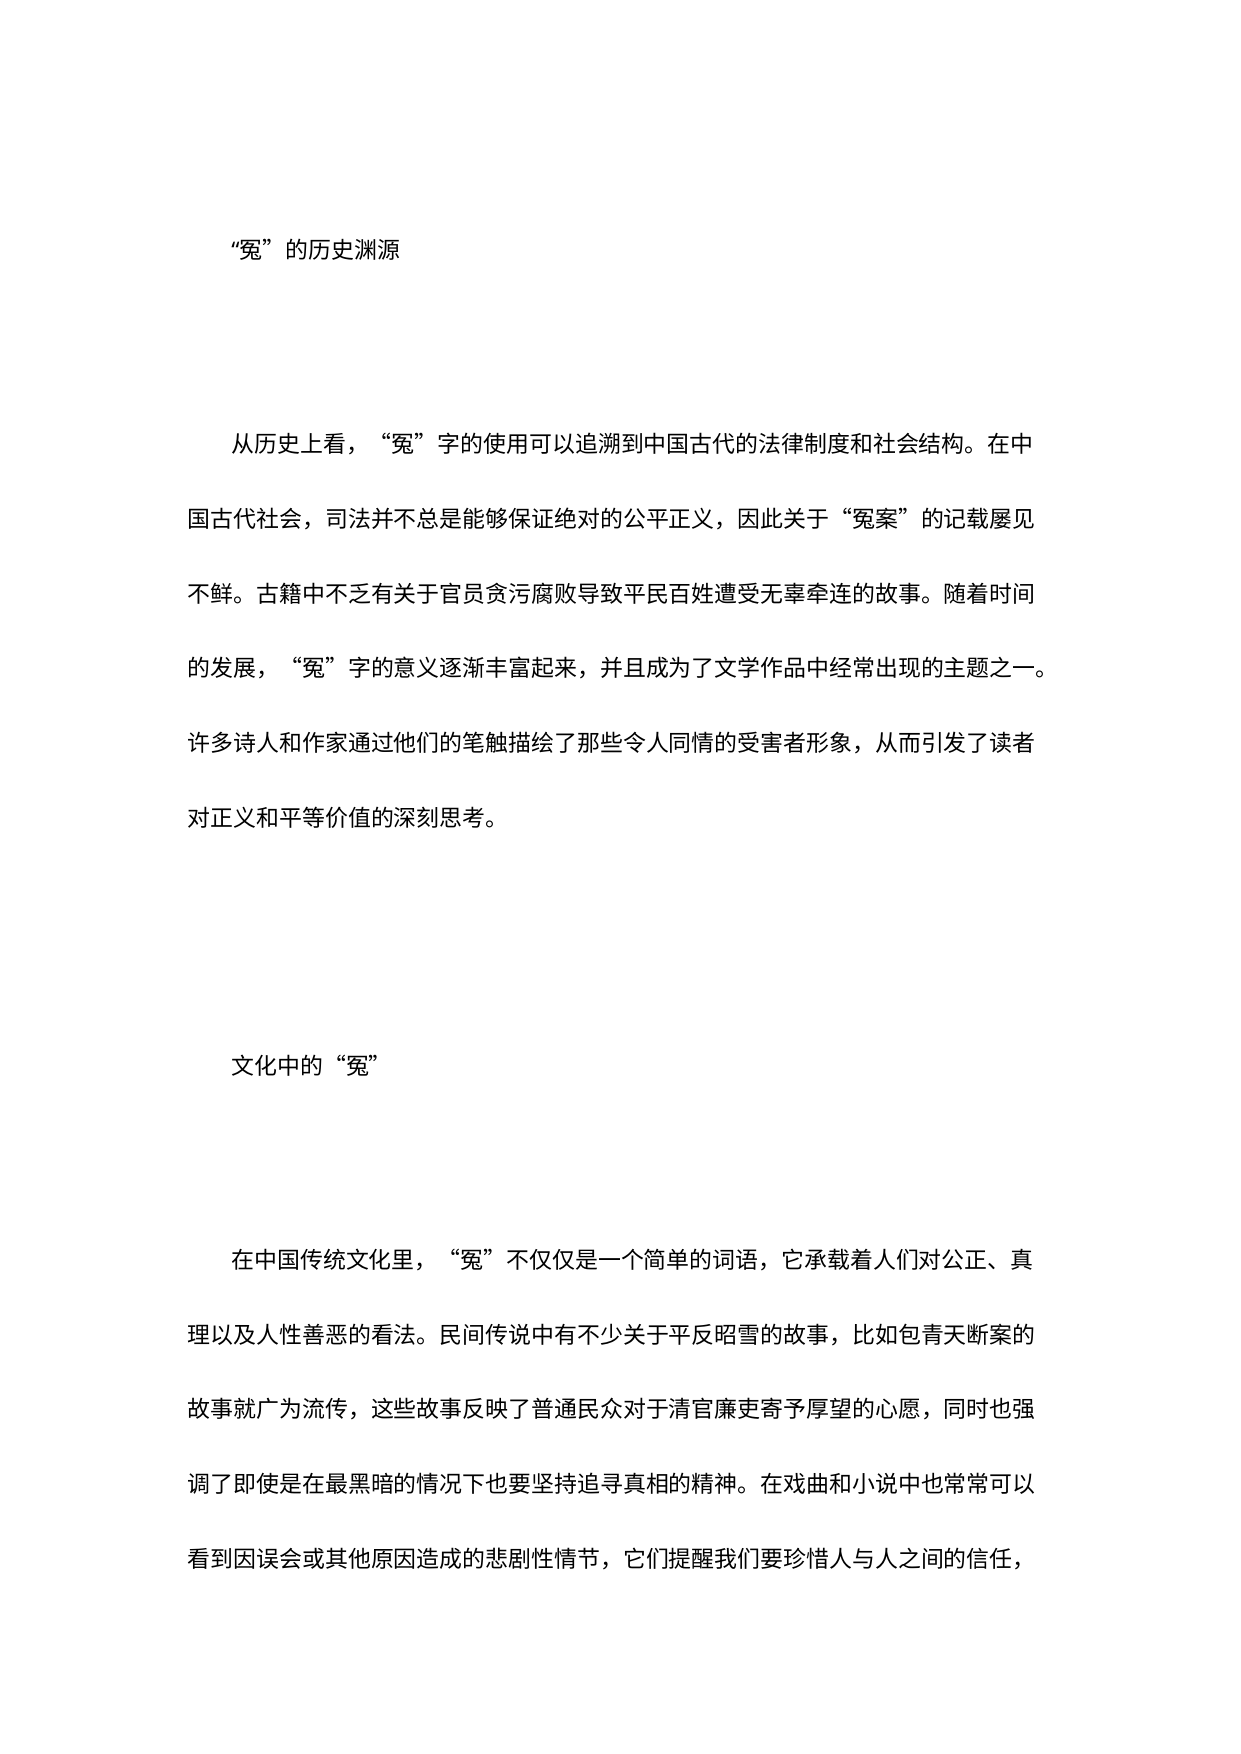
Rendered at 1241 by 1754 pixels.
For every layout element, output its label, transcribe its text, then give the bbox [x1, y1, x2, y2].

text “冤”的历史渊源 [187, 216, 1053, 281]
text 文化中的“冤” [187, 1032, 1053, 1097]
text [187, 1226, 1053, 1590]
text 从历史上看，“冤”字的使用可以追溯到中国古代的法律制度和社会结构。在中国古代社会，司法并不总是能够保证绝对的公平正义，因此关于“冤案”的记载屡见不鲜。古籍中不乏有关于官员贪污腐败导致平民百姓遭受无辜牵连的故事。随着时间的发展，“冤”字的意义逐渐丰富起来，并且成为了文学作品中经常出现的主题之一。许多诗人和作家通过他们的笔触描绘了那些令人同情的受害者形象，从而引发了读者对正义和平等价值的深刻思考。 [187, 410, 1053, 849]
